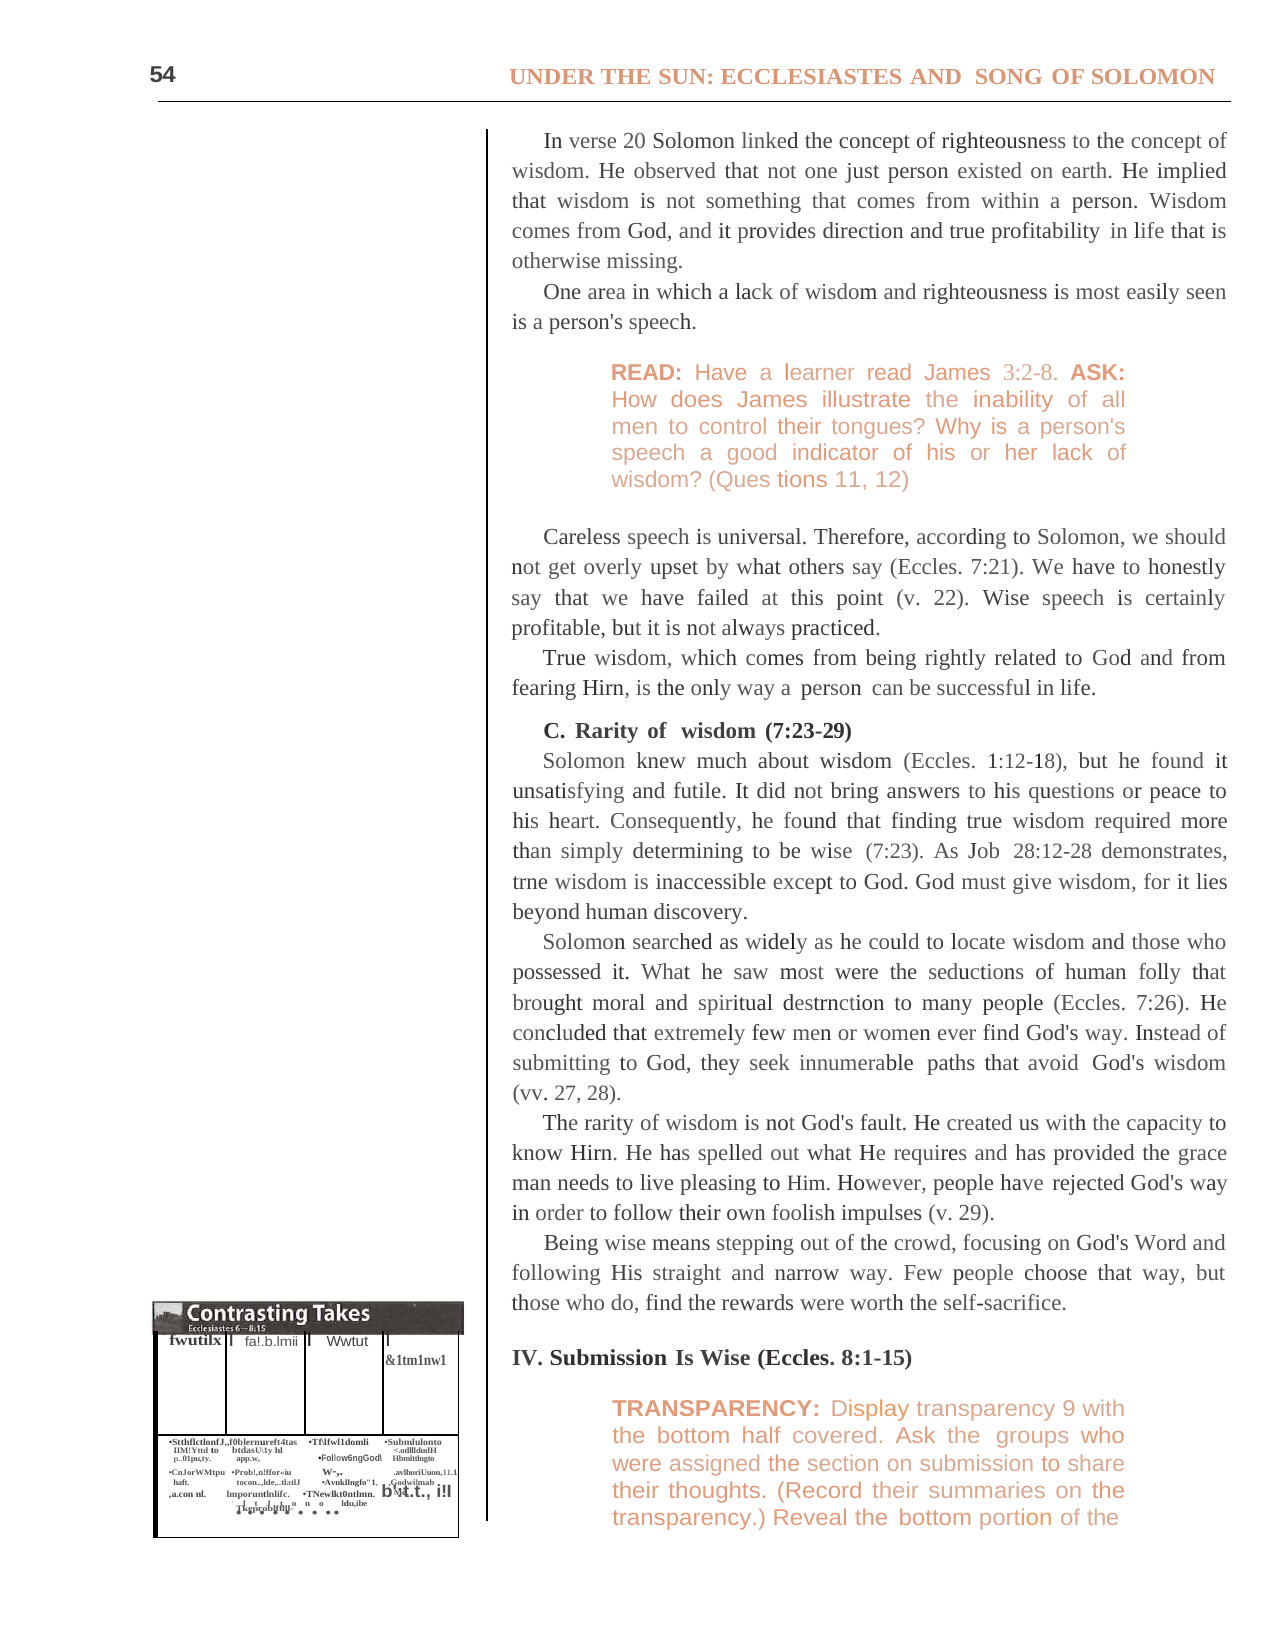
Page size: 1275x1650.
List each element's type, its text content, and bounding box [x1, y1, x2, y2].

list Being wise means stepping out of the crowd, focusing on God's Word and following His straight and narrow way. Few people choose that way, but those who do, find the rewards were worth the self-sacrifice. [511, 1229, 1226, 1316]
text True wisdom, which comes from being rightly related to God and from fearing Hirn, is the only way a person can be successful in life. [511, 644, 1226, 700]
text In verse 20 Solomon linked the concept of righteousness to the concept of wisdom. He observed that not one just person existed on earth. He implied that wisdom is not something that comes from within a person. Wisdom comes from God, and it provides direction and true profitability in life that is otherwise missing. [512, 127, 1227, 274]
text Solomon knew much about wisdom (Eccles. 1:12-18), but he found it unsatisfying and futile. It did not bring answers to his questions or peace to his heart. Consequently, he found that finding true wisdom required more than simply determining to be wise (7:23). As Job 28:12-28 demonstrates, trne wisdom is inaccessible except to God. God must give wisdom, for it lies beyond human discovery. [512, 747, 1228, 924]
subtitle Submission Is Wise (Eccles. 8:1-15) [512, 1343, 1242, 1370]
text TRANSPARENCY: Display transparency 9 with the bottom half covered. Ask the groups who were assigned the section on submission to share their thoughts. (Record their summaries on the transparency.) Reveal the bottom portion of the [612, 1395, 1125, 1530]
text READ: Have a learner read James 3:2-8. ASK: How does James illustrate the inability of all men to control their tongues? Why is a person's speech a good indicator of his or her lack of wisdom? (Ques­ tions 11, 12) [611, 358, 1126, 492]
text The rarity of wisdom is not God's fault. He created us with the capacity to know Hirn. He has spelled out what He requires and has provided the grace man needs to live pleasing to Him. However, people have rejected God's way in order to follow their own foolish impulses (v. 29). [512, 1109, 1228, 1225]
picture [150, 1298, 465, 1335]
subtitle Rarity of wisdom (7:23-29) [543, 717, 1242, 743]
text Careless speech is universal. Therefore, according to Solomon, we should not get overly upset by what others say (Eccles. 7:21). We have to honestly say that we have failed at this point (v. 22). Wise speech is certainly profitable, but it is not always practiced. [511, 523, 1226, 640]
text One area in which a lack of wisdom and righteousness is most easily seen is a person's speech. [512, 278, 1227, 334]
text Solomon searched as widely as he could to locate wisdom and those who possessed it. What he saw most were the seductions of human folly that brought moral and spiritual destrnction to many people (Eccles. 7:26). He concluded that extremely few men or women ever find God's way. Instead of submitting to God, they seek innumerable paths that avoid God's wisdom (vv. 27, 28). [512, 928, 1227, 1106]
